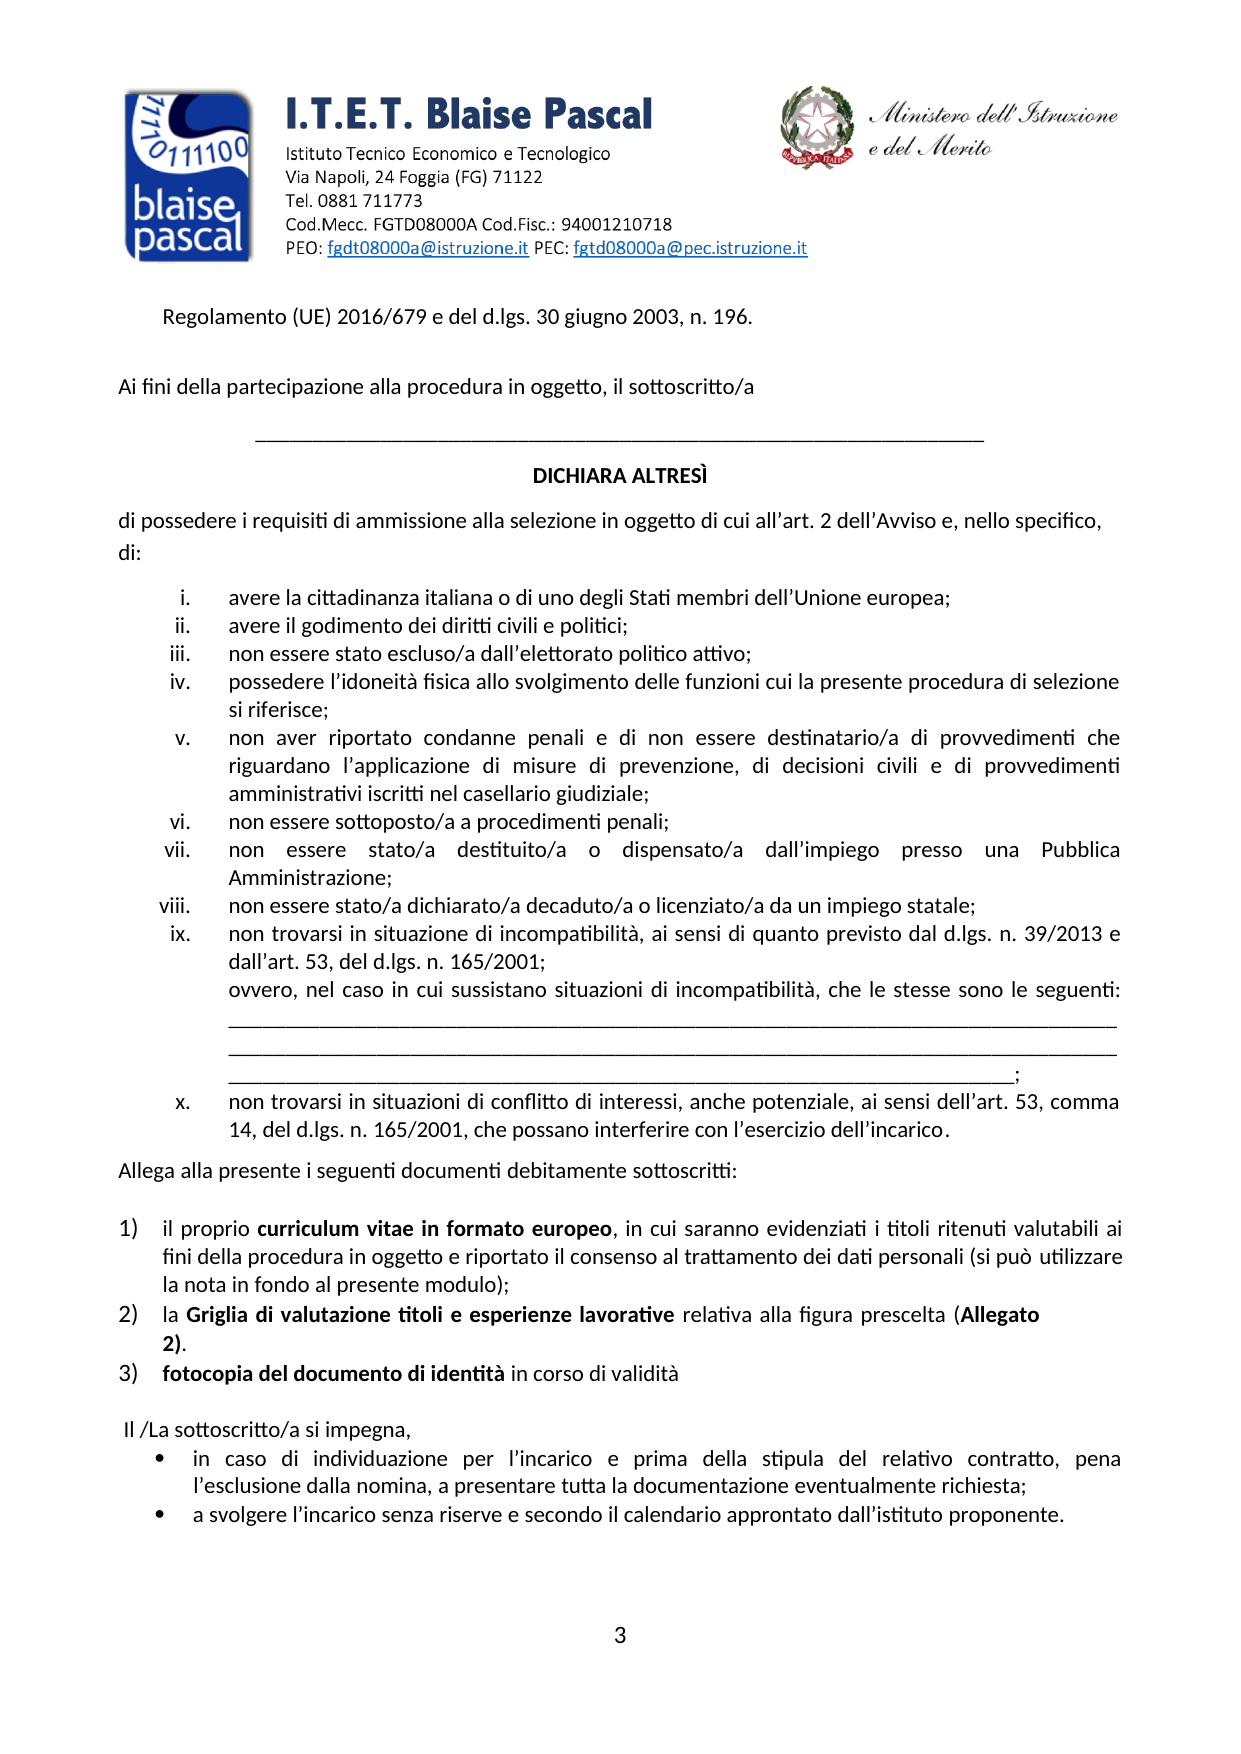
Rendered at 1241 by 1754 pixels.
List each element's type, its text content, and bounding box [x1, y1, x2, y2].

list non essere stato escluso/a dall’elettorato politico attivo; [191, 639, 1122, 667]
list non aver riportato condanne penali e di non essere destinatario/a di provvedimenti che riguardano l’applicazione di misure di prevenzione, di decisioni civili e di provvedimenti amministrativi iscritti nel casellario giudiziale; [191, 723, 1122, 807]
text ________________________________________________________________ [118, 417, 1122, 445]
text Allega alla presente i seguenti documenti debitamente sottoscritti: [118, 1156, 1122, 1184]
list non essere stato/a dichiarato/a decaduto/a o licenziato/a da un impiego statale; [191, 891, 1122, 919]
text Ai fini della partecipazione alla procedura in oggetto, il sottoscritto/a [118, 372, 1122, 400]
list non trovarsi in situazione di incompatibilità, ai sensi di quanto previsto dal d.lgs. n. 39/2013 e dall’art. 53, del d.lgs. n. 165/2001; [191, 919, 1122, 975]
list avere la cittadinanza italiana o di uno degli Stati membri dell’Unione europea; [191, 583, 1122, 611]
picture [118, 73, 1122, 272]
list in caso di individuazione per l’incarico e prima della stipula del relativo contratto, pena l’esclusione dalla nomina, a presentare tutta la documentazione eventualmente richiesta; [156, 1444, 1122, 1500]
text di possedere i requisiti di ammissione alla selezione in oggetto di cui all’art. 2 dell’Avviso e, nello specifico, di: [118, 506, 1122, 566]
list a svolgere l’incarico senza riserve e secondo il calendario approntato dall’istituto proponente. [156, 1500, 1122, 1528]
list non essere stato/a destituito/a o dispensato/a dall’impiego presso una Pubblica Amministrazione; [191, 835, 1122, 891]
list non trovarsi in situazioni di conflitto di interessi, anche potenziale, ai sensi dell’art. 53, comma 14, del d.lgs. n. 165/2001, che possano interferire con l’esercizio dell’incarico. [191, 1087, 1122, 1143]
list il proprio curriculum vitae in formato europeo, in cui saranno evidenziati i titoli ritenuti valutabili ai fini della procedura in oggetto e riportato il consenso al trattamento dei dati personali (si può utilizzare la nota in fondo al presente modulo); [118, 1212, 1123, 1298]
list possedere l’idoneità fisica allo svolgimento delle funzioni cui la presente procedura di selezione si riferisce; [191, 667, 1122, 723]
list la Griglia di valutazione titoli e esperienze lavorative relativa alla figura prescelta (Allegato 2). [118, 1298, 1040, 1357]
list fotocopia del documento di identità in corso di validità [118, 1357, 1040, 1388]
text DICHIARA ALTRESÌ [118, 461, 1122, 489]
text Il /La sottoscritto/a si impegna, [118, 1416, 1040, 1444]
list ovvero, nel caso in cui sussistano situazioni di incompatibilità, che le stesse sono le seguenti: _________________________________________________________________________________________________________________________________________________________________________________________________________________________________; [228, 975, 1122, 1087]
list non essere sottoposto/a a procedimenti penali; [191, 807, 1122, 835]
list avere il godimento dei diritti civili e politici; [191, 611, 1122, 639]
